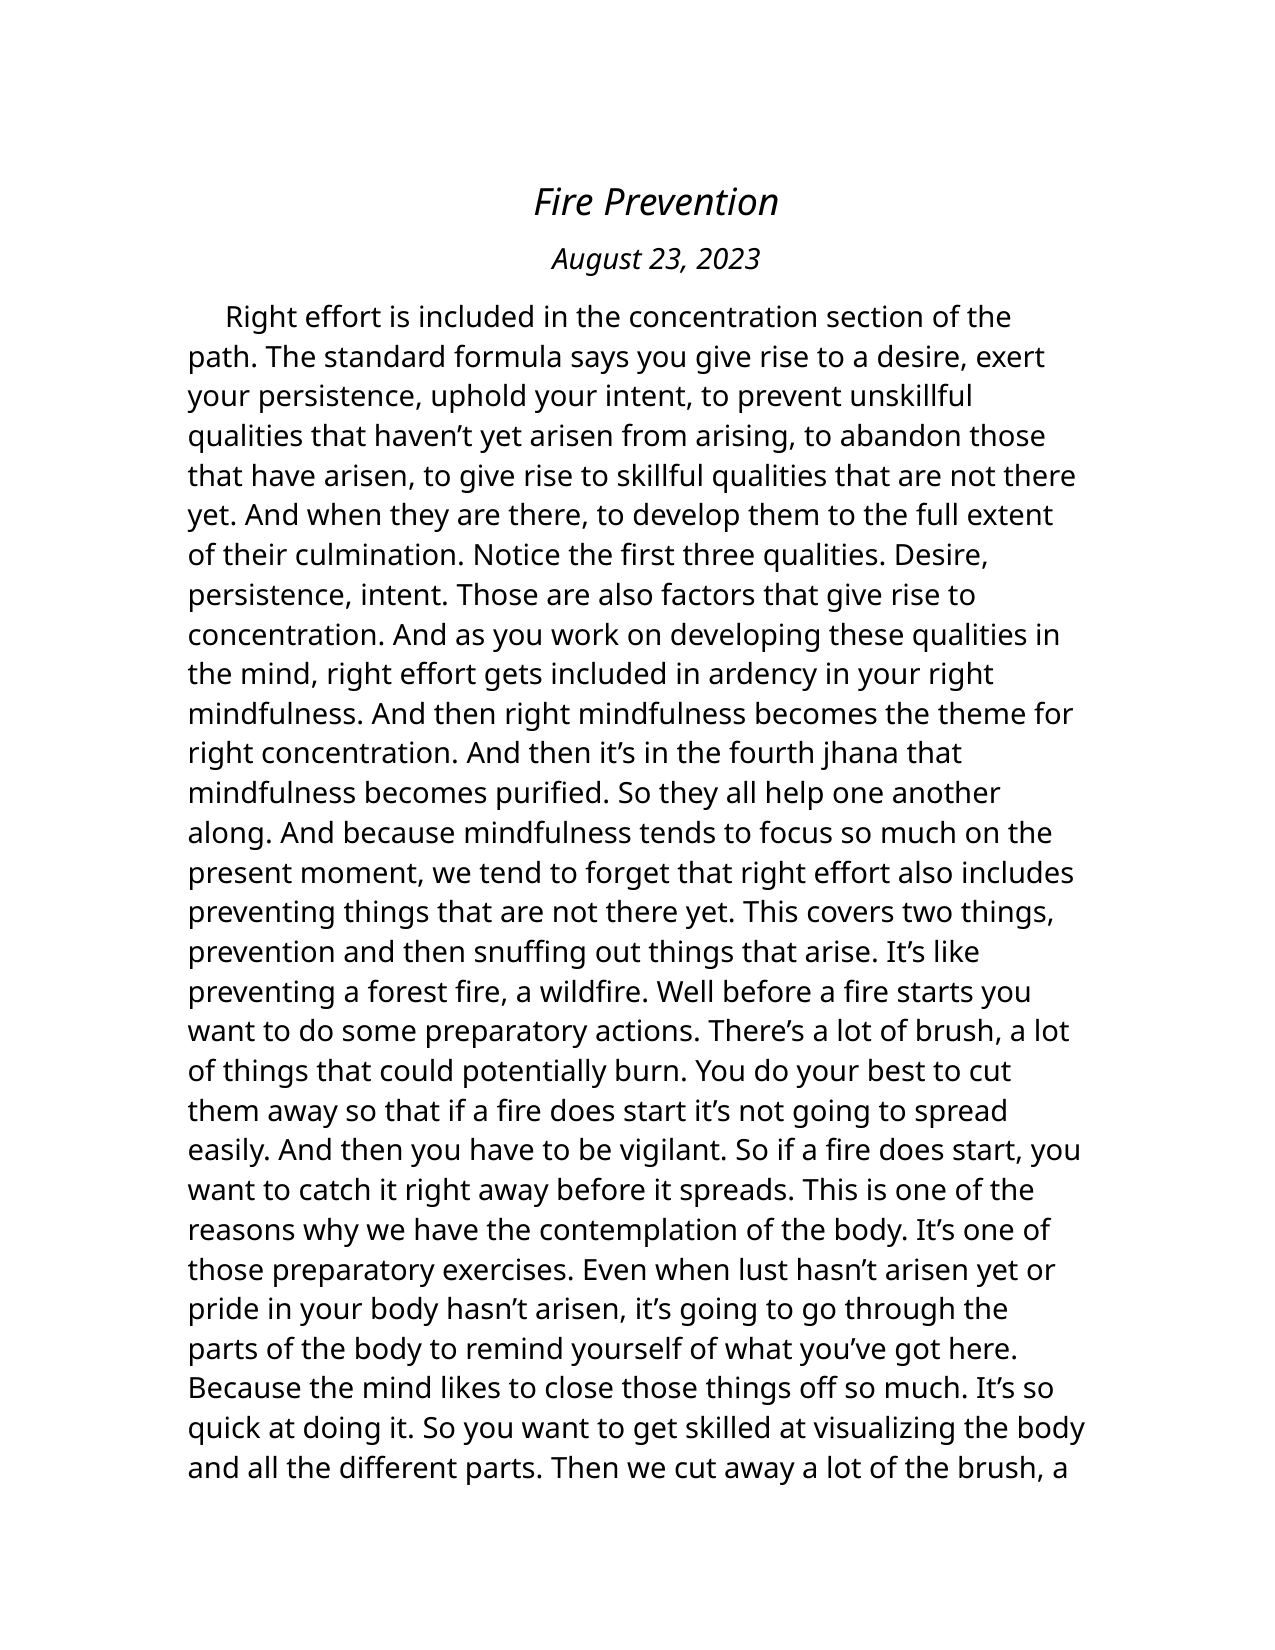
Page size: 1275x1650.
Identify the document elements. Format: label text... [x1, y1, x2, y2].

text August 23, 2023 [187, 238, 1087, 278]
title Fire Prevention [187, 175, 1087, 226]
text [187, 296, 1087, 1487]
